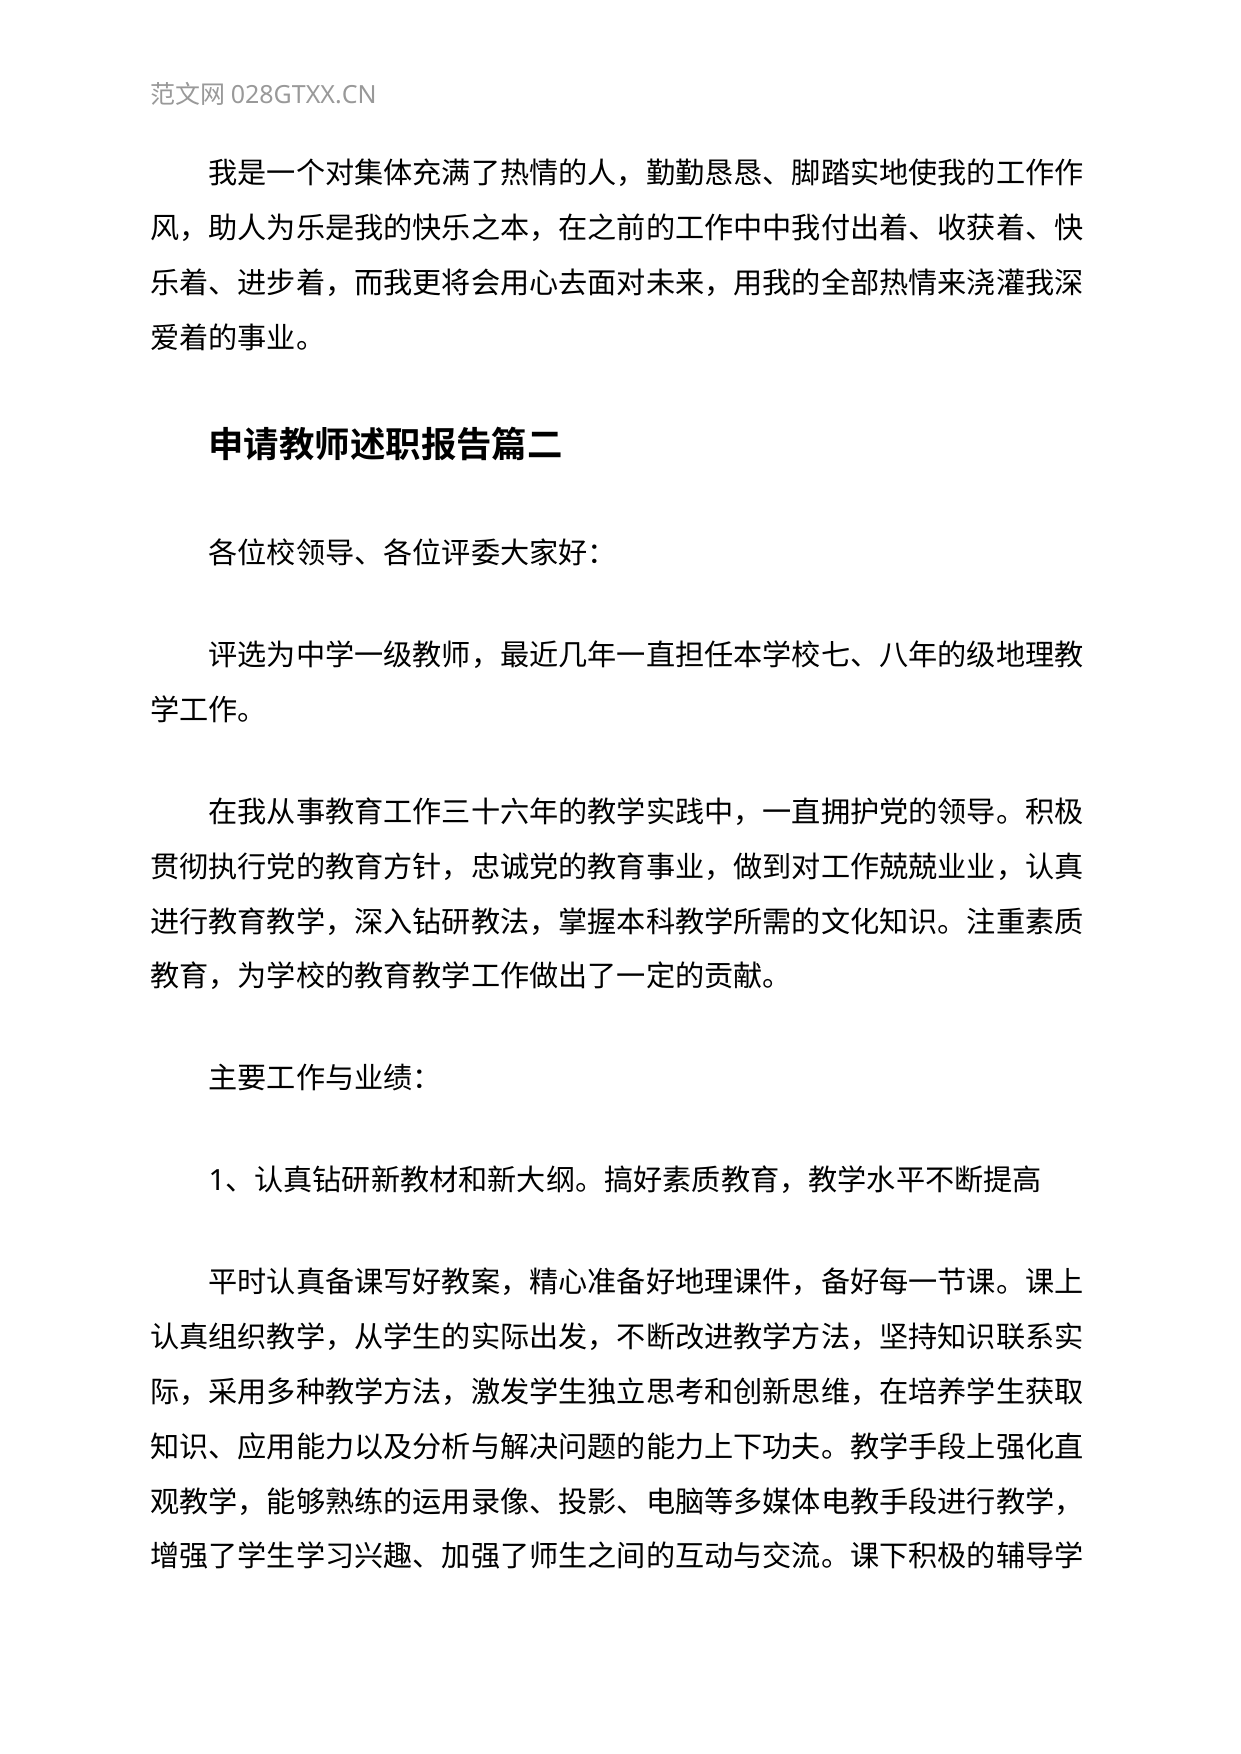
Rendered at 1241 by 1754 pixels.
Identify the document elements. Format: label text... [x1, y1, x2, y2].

text 各位校领导、各位评委大家好： [150, 530, 1090, 572]
text 在我从事教育工作三十六年的教学实践中，一直拥护党的领导。积极贯彻执行党的教育方针，忠诚党的教育事业，做到对工作兢兢业业，认真进行教育教学，深入钻研教法，掌握本科教学所需的文化知识。注重素质教育，为学校的教育教学工作做出了一定的贡献。 [150, 788, 1090, 995]
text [150, 1258, 1090, 1575]
text 主要工作与业绩： [150, 1055, 1090, 1097]
text 1、认真钻研新教材和新大纲。搞好素质教育，教学水平不断提高 [150, 1157, 1090, 1199]
text 我是一个对集体充满了热情的人，勤勤恳恳、脚踏实地使我的工作作风，助人为乐是我的快乐之本，在之前的工作中中我付出着、收获着、快乐着、进步着，而我更将会用心去面对未来，用我的全部热情来浇灌我深爱着的事业。 [150, 150, 1090, 357]
text 评选为中学一级教师，最近几年一直担任本学校七、八年的级地理教学工作。 [150, 632, 1090, 729]
text 申请教师述职报告篇二 [150, 416, 1090, 468]
